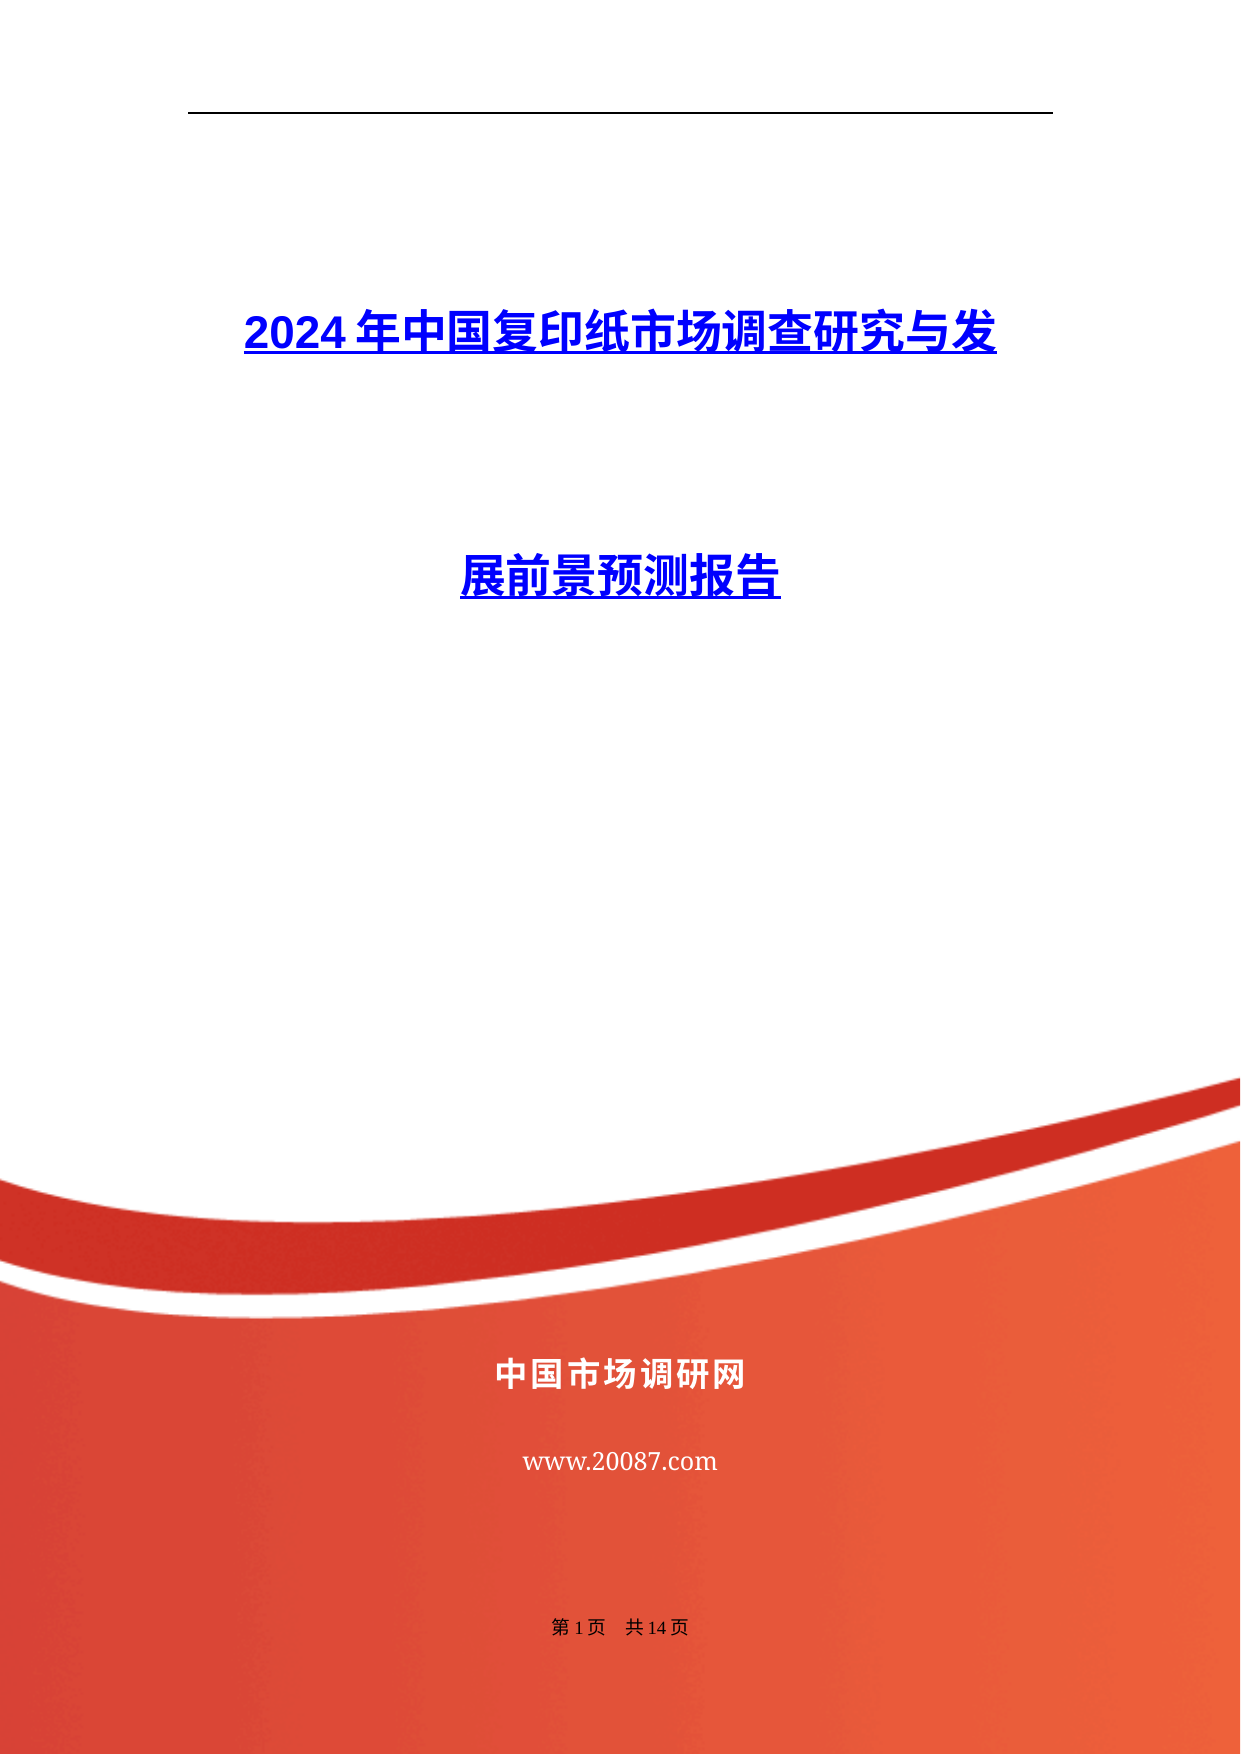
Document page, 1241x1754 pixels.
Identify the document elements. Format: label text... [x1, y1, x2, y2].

text www.20087.com [187, 1428, 1053, 1493]
picture [0, 1006, 1241, 1754]
subtitle 中国市场调研网 [187, 1339, 1053, 1404]
table_header 2024年中国复印纸市场调查研究与发展前景预测报告 [188, 207, 1053, 773]
